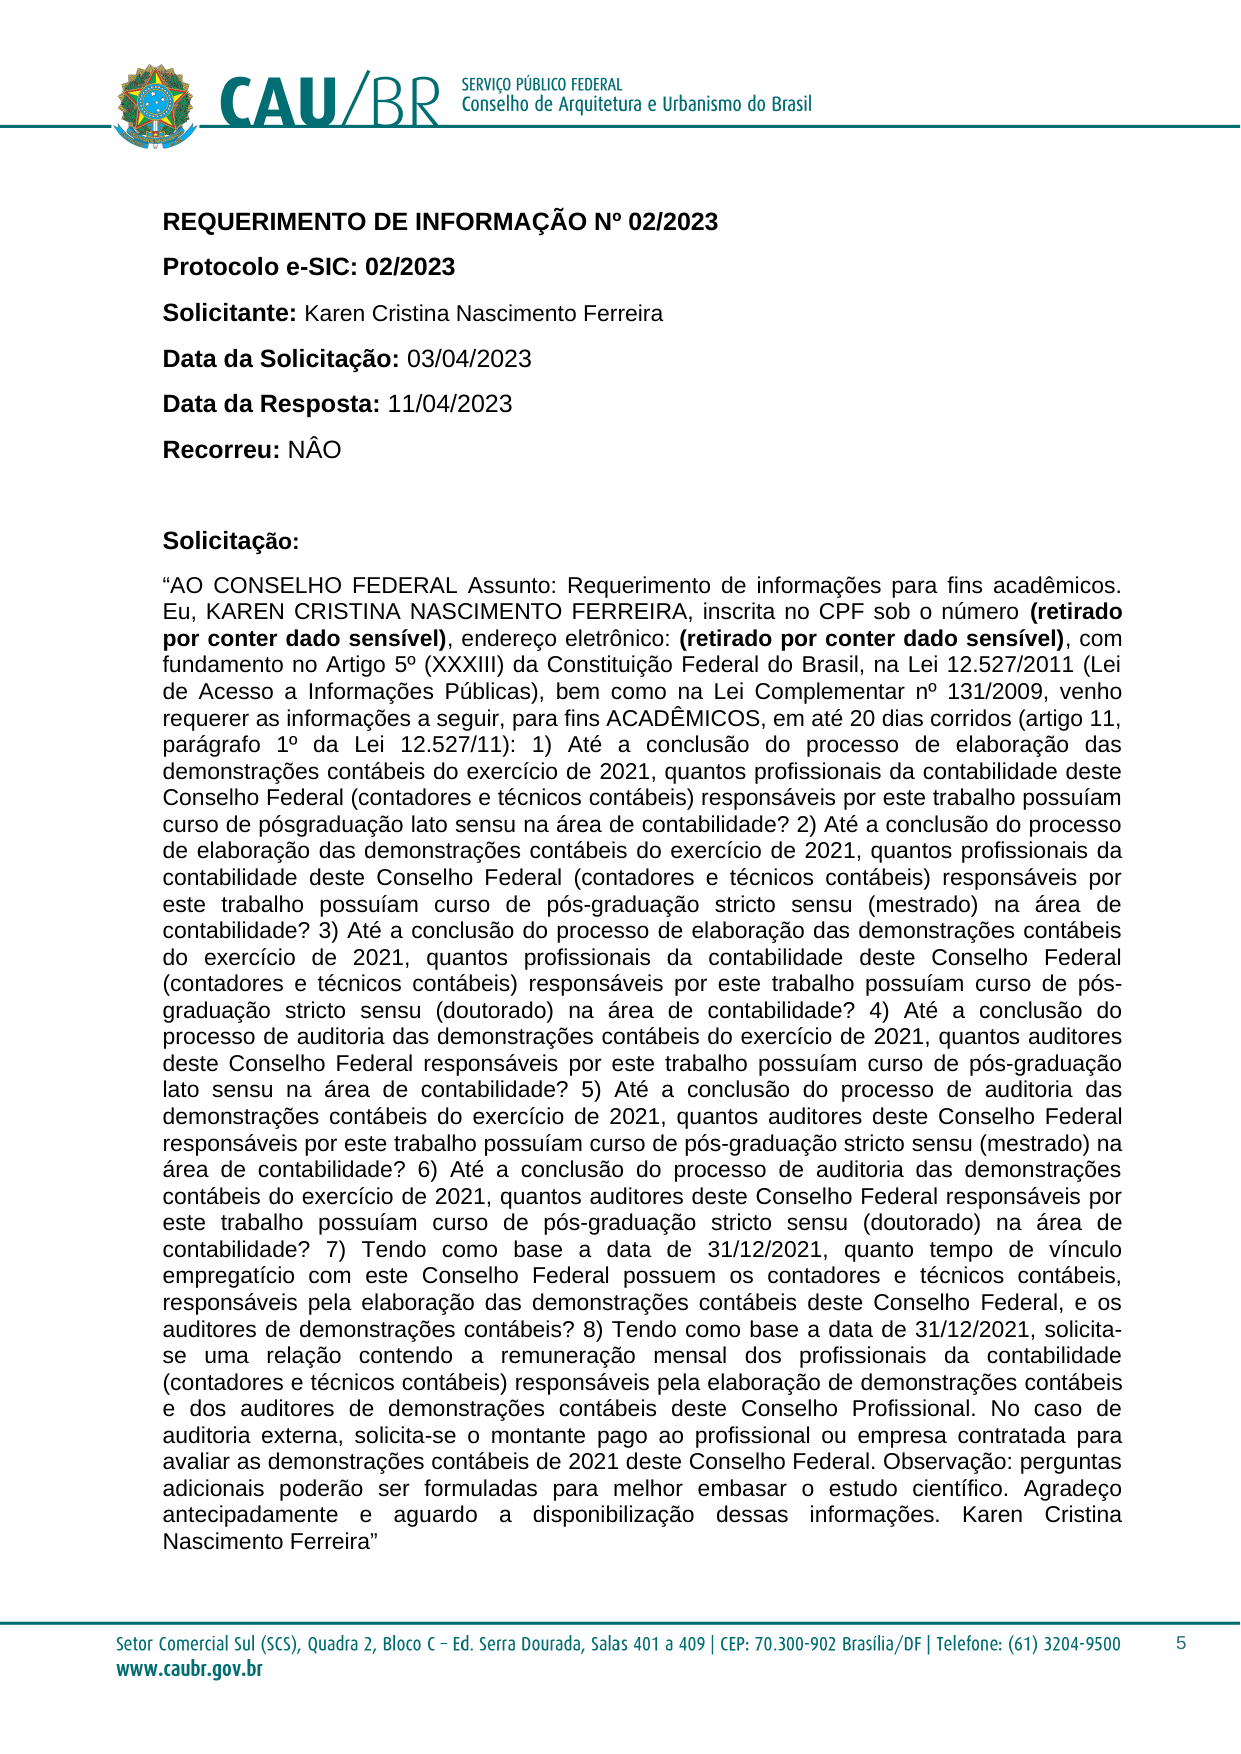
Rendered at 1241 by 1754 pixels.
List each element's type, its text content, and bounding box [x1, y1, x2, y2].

text Recorreu: NÂO [162, 435, 1123, 464]
text Data da Resposta: 11/04/2023 [162, 389, 1123, 418]
text “AO CONSELHO FEDERAL Assunto: Requerimento de informações para fins acadêmicos. Eu, KAREN CRISTINA NASCIMENTO FERREIRA, inscrita no CPF sob o número (retirado por conter dado sensível), endereço eletrônico: (retirado por conter dado sensível), com fundamento no Artigo 5º (XXXIII) da Constituição Federal do Brasil, na Lei 12.527/2011 (Lei de Acesso a Informações Públicas), bem como na Lei Complementar nº 131/2009, venho requerer as informações a seguir, para fins ACADÊMICOS, em até 20 dias corridos (artigo 11, parágrafo 1º da Lei 12.527/11): 1) Até a conclusão do processo de elaboração das demonstrações contábeis do exercício de 2021, quantos profissionais da contabilidade deste Conselho Federal (contadores e técnicos contábeis) responsáveis por este trabalho possuíam curso de pósgraduação lato sensu na área de contabilidade? 2) Até a conclusão do processo de elaboração das demonstrações contábeis do exercício de 2021, quantos profissionais da contabilidade deste Conselho Federal (contadores e técnicos contábeis) responsáveis por este trabalho possuíam curso de pós-graduação stricto sensu (mestrado) na área de contabilidade? 3) Até a conclusão do processo de elaboração das demonstrações contábeis do exercício de 2021, quantos profissionais da contabilidade deste Conselho Federal (contadores e técnicos contábeis) responsáveis por este trabalho possuíam curso de pós-graduação stricto sensu (doutorado) na área de contabilidade? 4) Até a conclusão do processo de auditoria das demonstrações contábeis do exercício de 2021, quantos auditores deste Conselho Federal responsáveis por este trabalho possuíam curso de pós-graduação lato sensu na área de contabilidade? 5) Até a conclusão do processo de auditoria das demonstrações contábeis do exercício de 2021, quantos auditores deste Conselho Federal responsáveis por este trabalho possuíam curso de pós-graduação stricto sensu (mestrado) na área de contabilidade? 6) Até a conclusão do processo de auditoria das demonstrações contábeis do exercício de 2021, quantos auditores deste Conselho Federal responsáveis por este trabalho possuíam curso de pós-graduação stricto sensu (doutorado) na área de contabilidade? 7) Tendo como base a data de 31/12/2021, quanto tempo de vínculo empregatício com este Conselho Federal possuem os contadores e técnicos contábeis, responsáveis pela elaboração das demonstrações contábeis deste Conselho Federal, e os auditores de demonstrações contábeis? 8) Tendo como base a data de 31/12/2021, solicita-se uma relação contendo a remuneração mensal dos profissionais da contabilidade (contadores e técnicos contábeis) responsáveis pela elaboração de demonstrações contábeis e dos auditores de demonstrações contábeis deste Conselho Profissional. No caso de auditoria externa, solicita-se o montante pago ao profissional ou empresa contratada para avaliar as demonstrações contábeis de 2021 deste Conselho Federal. Observação: perguntas adicionais poderão ser formuladas para melhor embasar o estudo científico. Agradeço antecipadamente e aguardo a disponibilização dessas informações. Karen Cristina Nascimento Ferreira” [162, 572, 1123, 1554]
picture [0, 0, 1241, 177]
text Protocolo e-SIC: 02/2023 [162, 252, 1123, 281]
text Data da Solicitação: 03/04/2023 [162, 344, 1123, 372]
text Solicitação: [162, 526, 1123, 555]
picture [0, 1579, 1240, 1754]
text REQUERIMENTO DE INFORMAÇÃO Nº 02/2023 [162, 207, 1123, 236]
text Solicitante: Karen Cristina Nascimento Ferreira [162, 298, 1123, 327]
